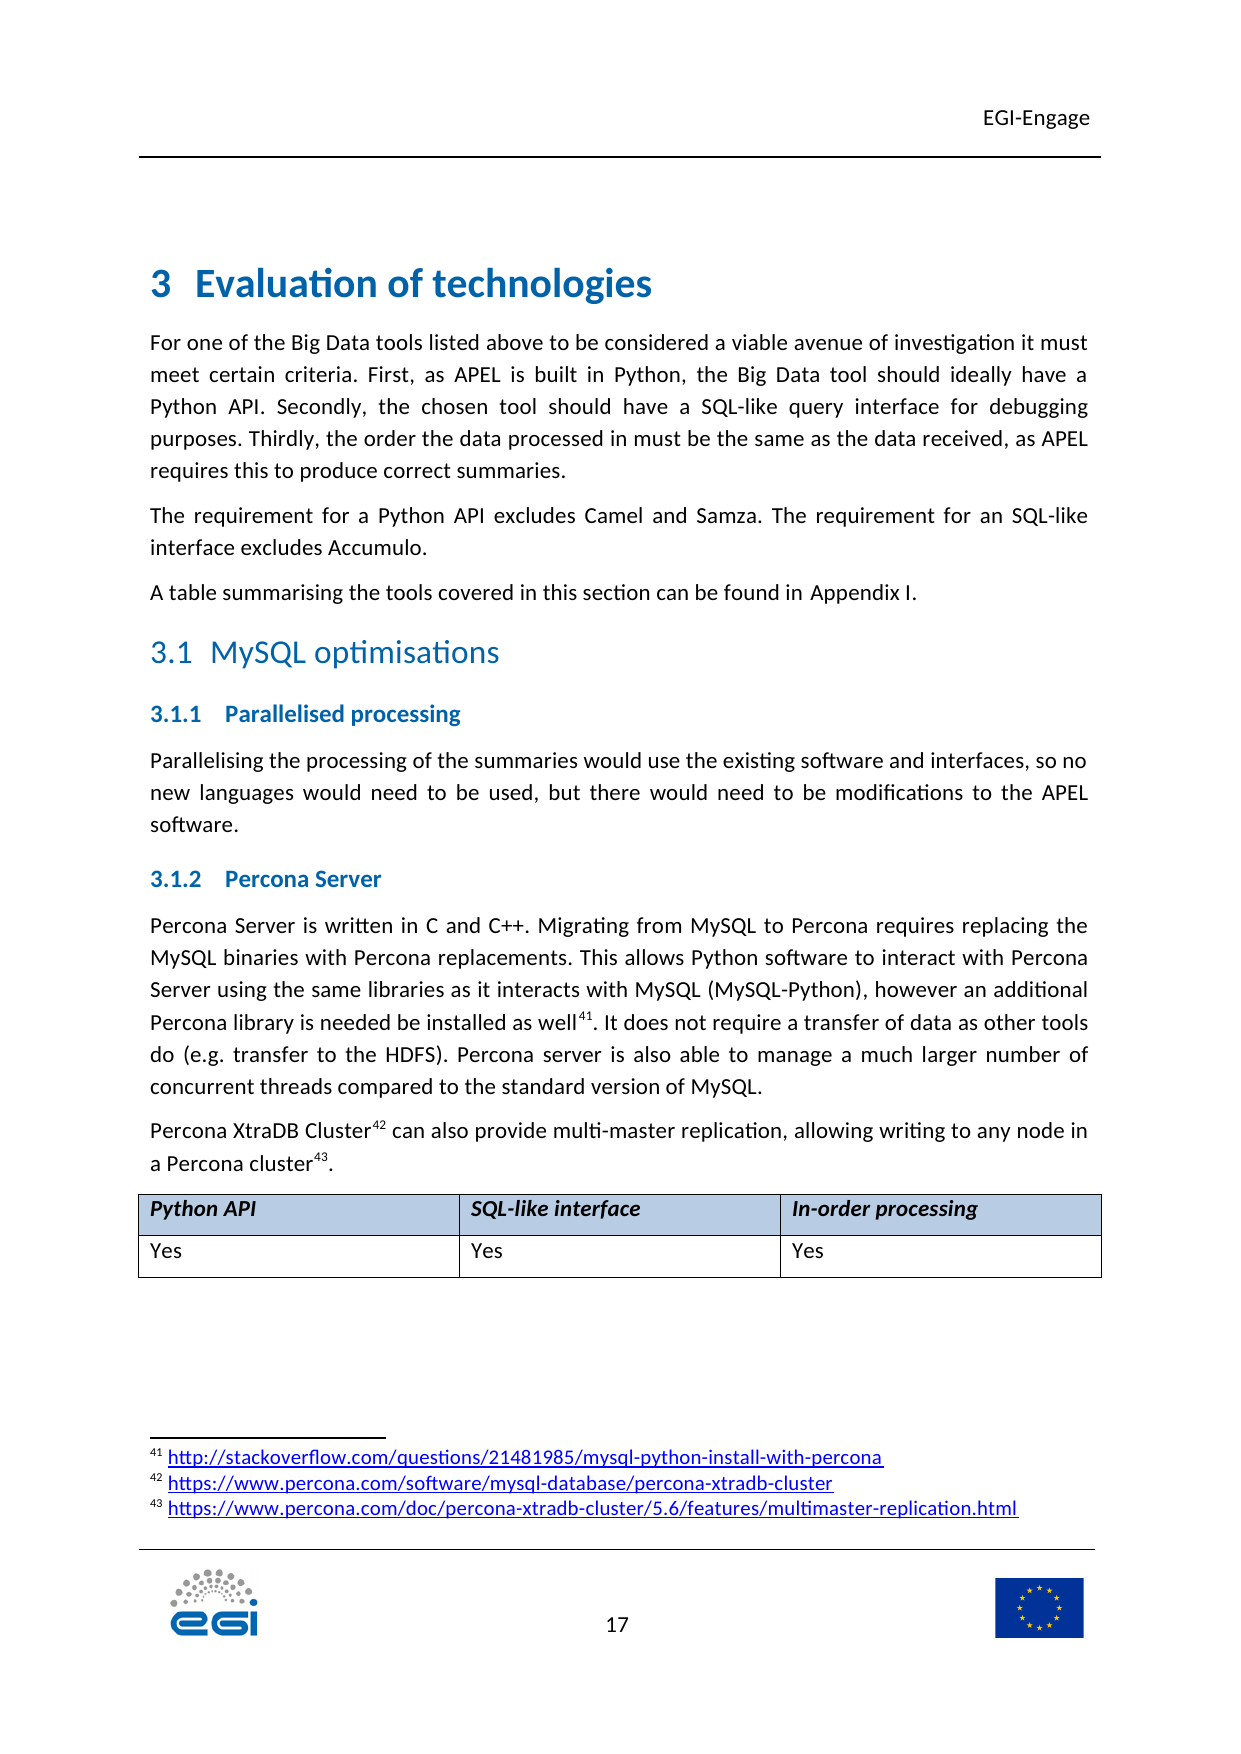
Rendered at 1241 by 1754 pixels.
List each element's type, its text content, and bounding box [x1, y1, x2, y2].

table_cell Yes [460, 1236, 780, 1277]
table_header In-order processing [781, 1195, 1101, 1235]
table_cell Yes [781, 1236, 1101, 1277]
text For one of the Big Data tools listed above to be considered a viable avenue of investigation it must meet certain criteria. First, as APEL is built in Python, the Big Data tool should ideally have a Python API. Secondly, the chosen tool should have a SQL-like query interface for debugging purposes. Thirdly, the order the data processed in must be the same as the data received, as APEL requires this to produce correct summaries. [150, 328, 1090, 484]
picture [150, 1567, 276, 1638]
text Percona XtraDB Cluster can also provide multi-master replication, allowing writing to any node in a Percona cluster. [150, 1117, 1090, 1177]
table_header SQL-like interface [460, 1195, 780, 1235]
subtitle Percona Server [150, 863, 1090, 894]
picture [995, 1578, 1084, 1638]
subtitle MySQL optimisations [150, 631, 1090, 672]
text The requirement for a Python API excludes Camel and Samza. The requirement for an SQL-like interface excludes Accumulo. [150, 501, 1090, 561]
subtitle Evaluation of technologies [150, 257, 1090, 308]
table_cell Yes [139, 1236, 459, 1277]
text Percona Server is written in C and C++. Migrating from MySQL to Percona requires replacing the MySQL binaries with Percona replacements. This allows Python software to interact with Percona Server using the same libraries as it interacts with MySQL (MySQL-Python), however an additional Percona library is needed be installed as well. It does not require a transfer of data as other tools do (e.g. transfer to the HDFS). Percona server is also able to manage a much larger number of concurrent threads compared to the standard version of MySQL. [150, 911, 1090, 1100]
text A table summarising the tools covered in this section can be found in Appendix I. [150, 578, 1090, 606]
subtitle Parallelised processing [150, 699, 1090, 729]
table_header Python API [139, 1195, 459, 1235]
text Parallelising the processing of the summaries would use the existing software and interfaces, so no new languages would need to be used, but there would need to be modifications to the APEL software. [150, 746, 1090, 838]
